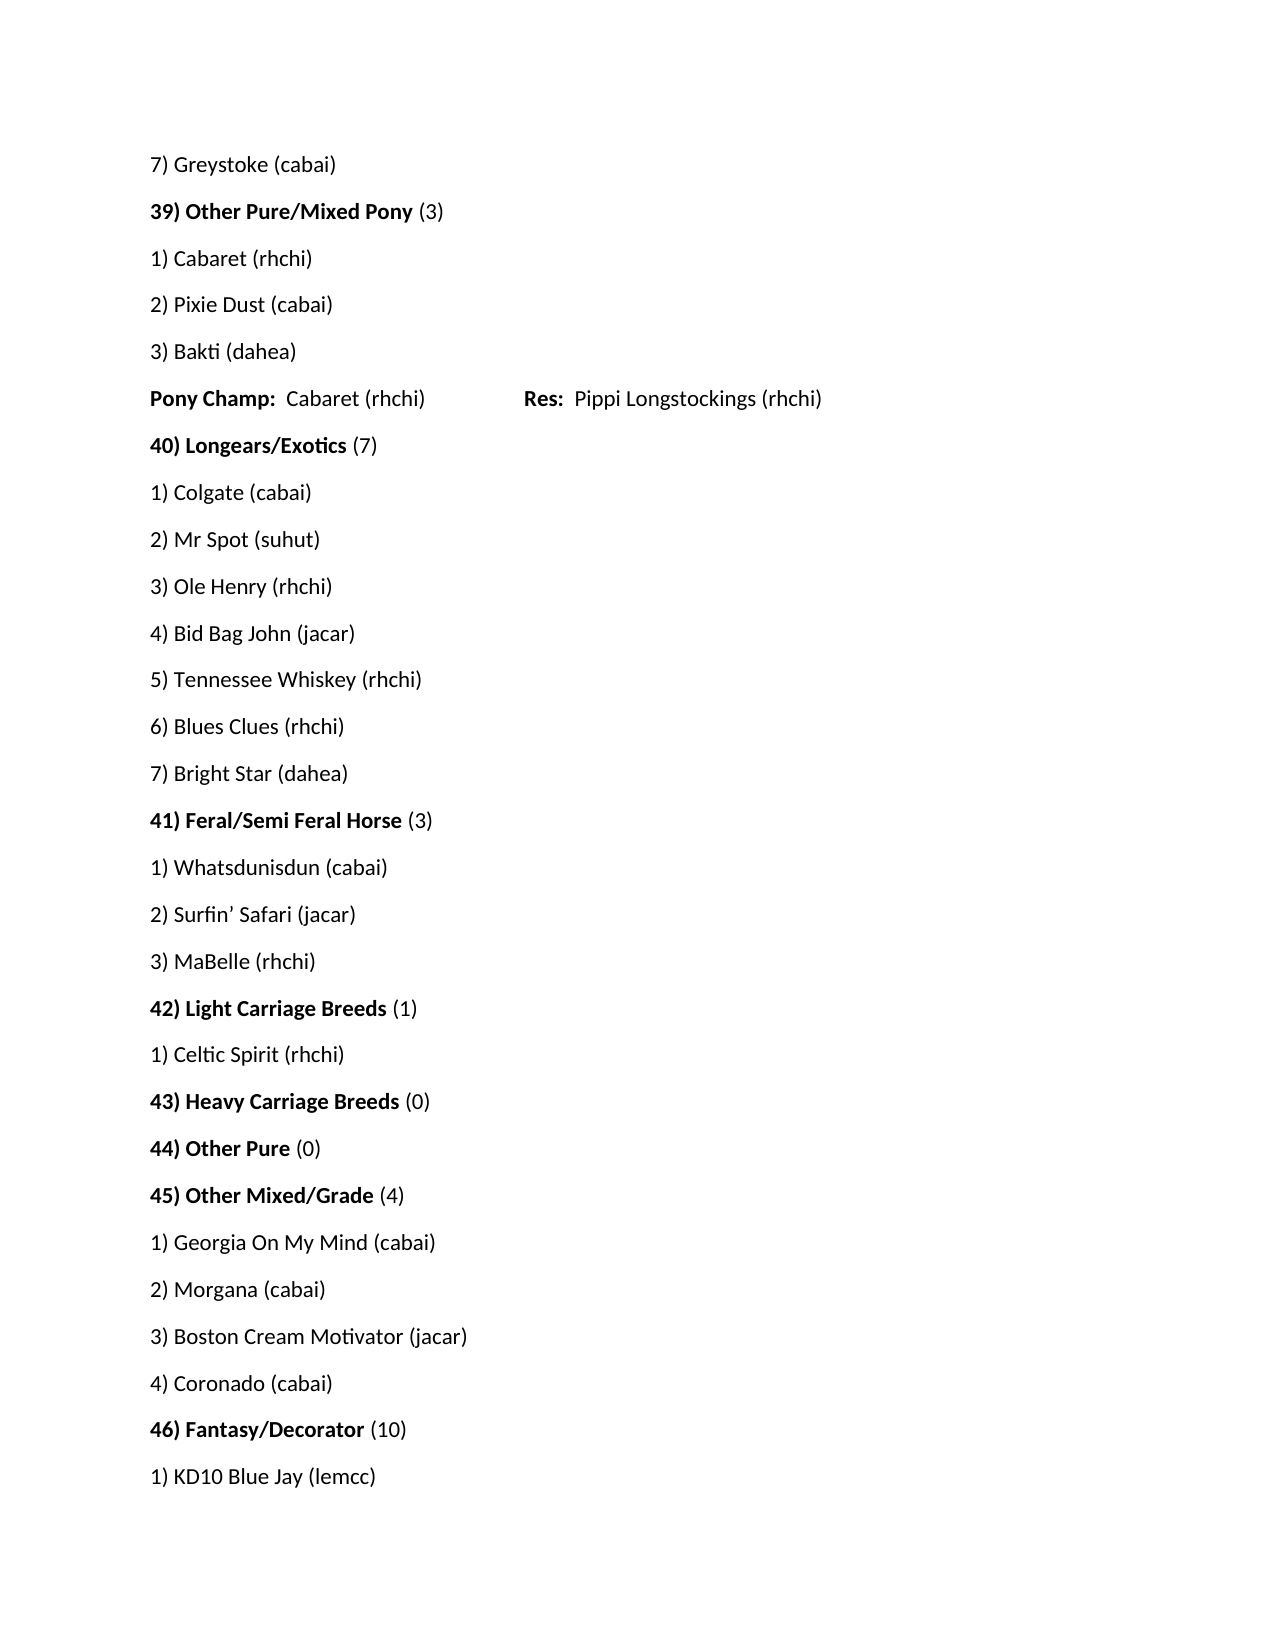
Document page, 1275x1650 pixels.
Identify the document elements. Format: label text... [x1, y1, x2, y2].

text 42) Light Carriage Breeds (1) [150, 994, 1125, 1022]
text 43) Heavy Carriage Breeds (0) [150, 1087, 1125, 1116]
text 1) Cabaret (rhchi) [150, 244, 1125, 272]
text 3) MaBelle (rhchi) [150, 947, 1125, 975]
text 1) Georgia On My Mind (cabai) [150, 1228, 1125, 1256]
text 2) Surfin’ Safari (jacar) [150, 900, 1125, 928]
text 5) Tennessee Whiskey (rhchi) [150, 666, 1125, 694]
text 3) Ole Henry (rhchi) [150, 572, 1125, 600]
text 44) Other Pure (0) [150, 1134, 1125, 1162]
text 3) Bakti (dahea) [150, 337, 1125, 366]
text 2) Mr Spot (suhut) [150, 525, 1125, 553]
text 1) Celtic Spirit (rhchi) [150, 1041, 1125, 1069]
text 4) Bid Bag John (jacar) [150, 619, 1125, 647]
text 7) Greystoke (cabai) [150, 150, 1125, 178]
text 6) Blues Clues (rhchi) [150, 712, 1125, 741]
text 1) Whatsdunisdun (cabai) [150, 853, 1125, 881]
text 3) Boston Cream Motivator (jacar) [150, 1322, 1125, 1350]
text 39) Other Pure/Mixed Pony (3) [150, 197, 1125, 225]
text Pony Champ: Cabaret (rhchi) Res: Pippi Longstockings (rhchi) [150, 384, 1125, 412]
text 41) Feral/Semi Feral Horse (3) [150, 806, 1125, 834]
text 40) Longears/Exotics (7) [150, 431, 1125, 459]
text 1) KD10 Blue Jay (lemcc) [150, 1462, 1125, 1491]
text 4) Coronado (cabai) [150, 1369, 1125, 1397]
text 2) Morgana (cabai) [150, 1275, 1125, 1303]
text 1) Colgate (cabai) [150, 478, 1125, 506]
text 46) Fantasy/Decorator (10) [150, 1416, 1125, 1444]
text 2) Pixie Dust (cabai) [150, 291, 1125, 319]
text 45) Other Mixed/Grade (4) [150, 1181, 1125, 1209]
text 7) Bright Star (dahea) [150, 759, 1125, 787]
